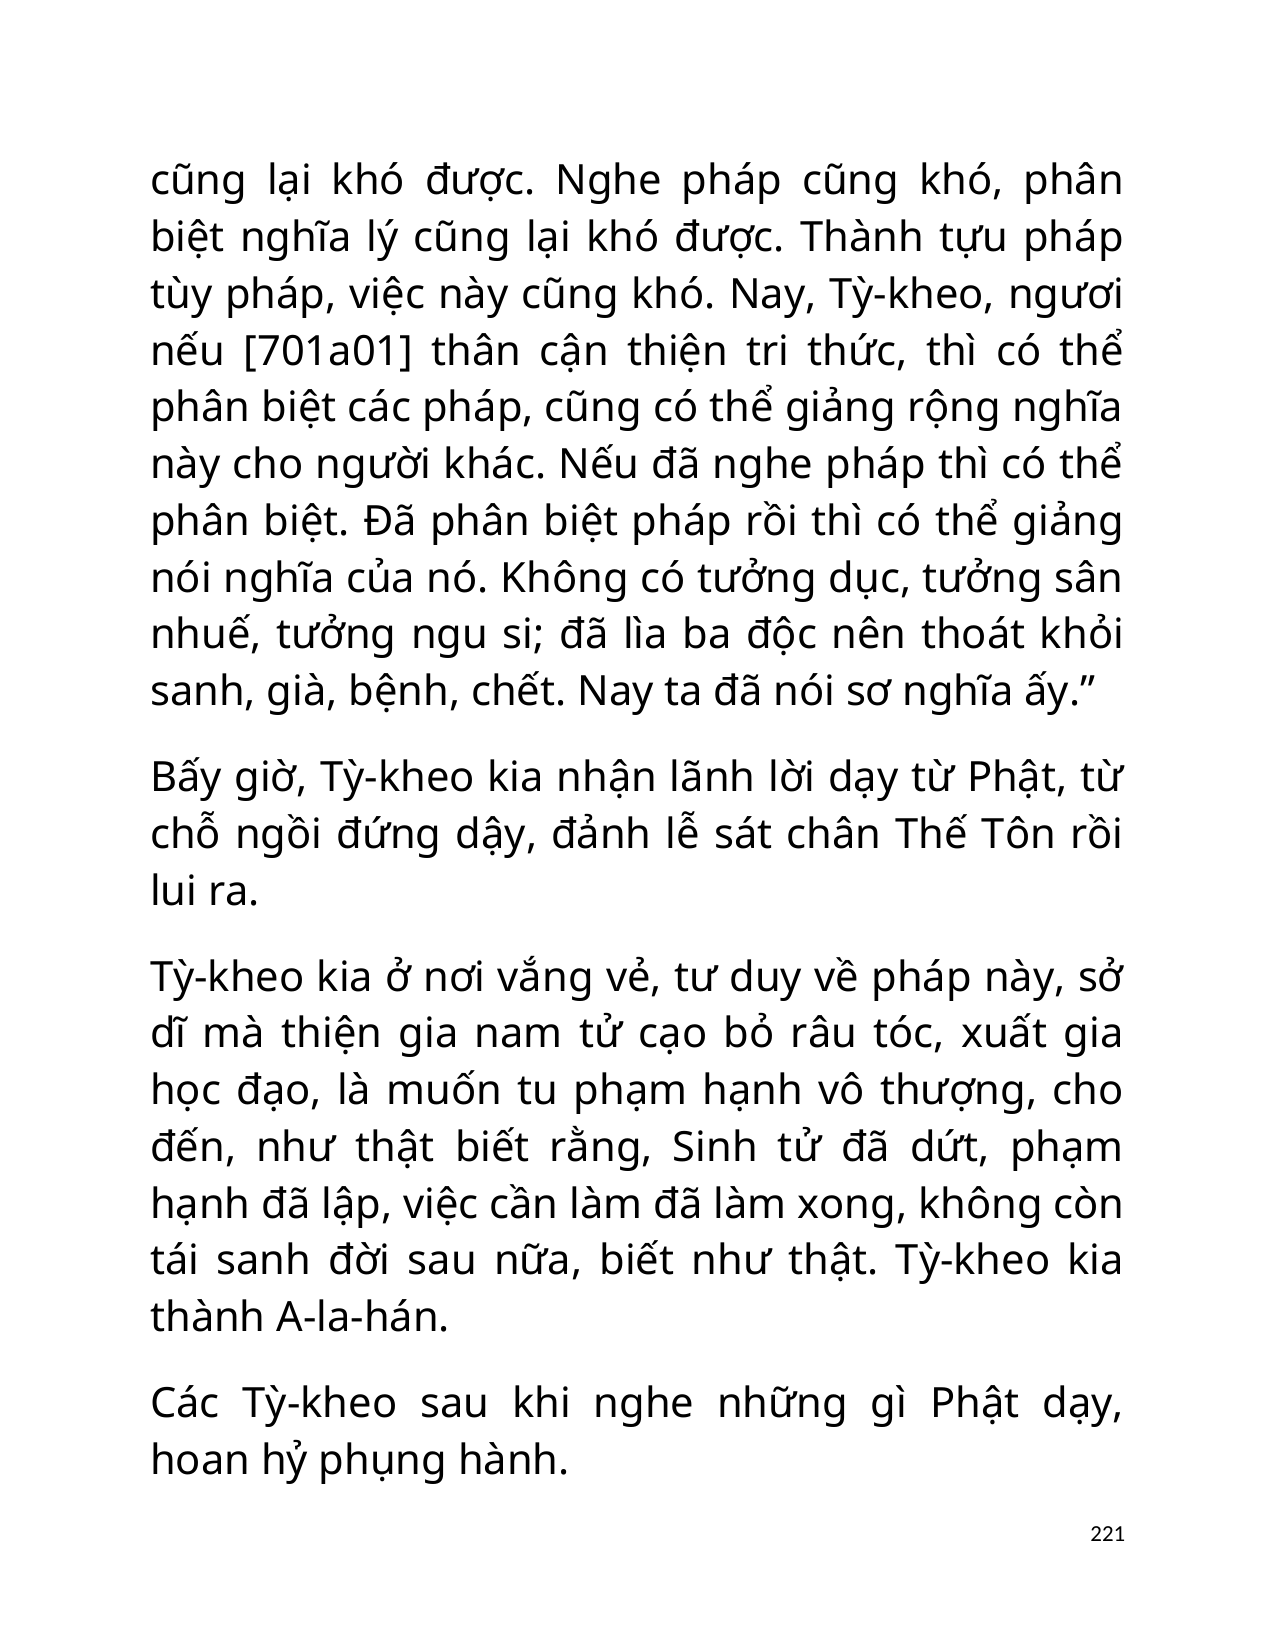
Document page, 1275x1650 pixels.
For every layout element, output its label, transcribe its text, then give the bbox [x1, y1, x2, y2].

text Tỳ-kheo kia ở nơi vắng vẻ, tư duy về pháp này, sở dĩ mà thiện gia nam tử cạo bỏ râu tóc, xuất gia học đạo, là muốn tu phạm hạnh vô thượng, cho đến, như thật biết rằng, Sinh tử đã dứt, phạm hạnh đã lập, việc cần làm đã làm xong, không còn tái sanh đời sau nữa, biết như thật. Tỳ-kheo kia thành A-la-hán. [150, 946, 1125, 1344]
text Các Tỳ-kheo sau khi nghe những gì Phật dạy, hoan hỷ phụng hành. [150, 1373, 1125, 1486]
text Bấy giờ, Tỳ-kheo kia nhận lãnh lời dạy từ Phật, từ chỗ ngồi đứng dậy, đảnh lễ sát chân Thế Tôn rồi lui ra. [150, 747, 1125, 917]
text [150, 150, 1125, 718]
